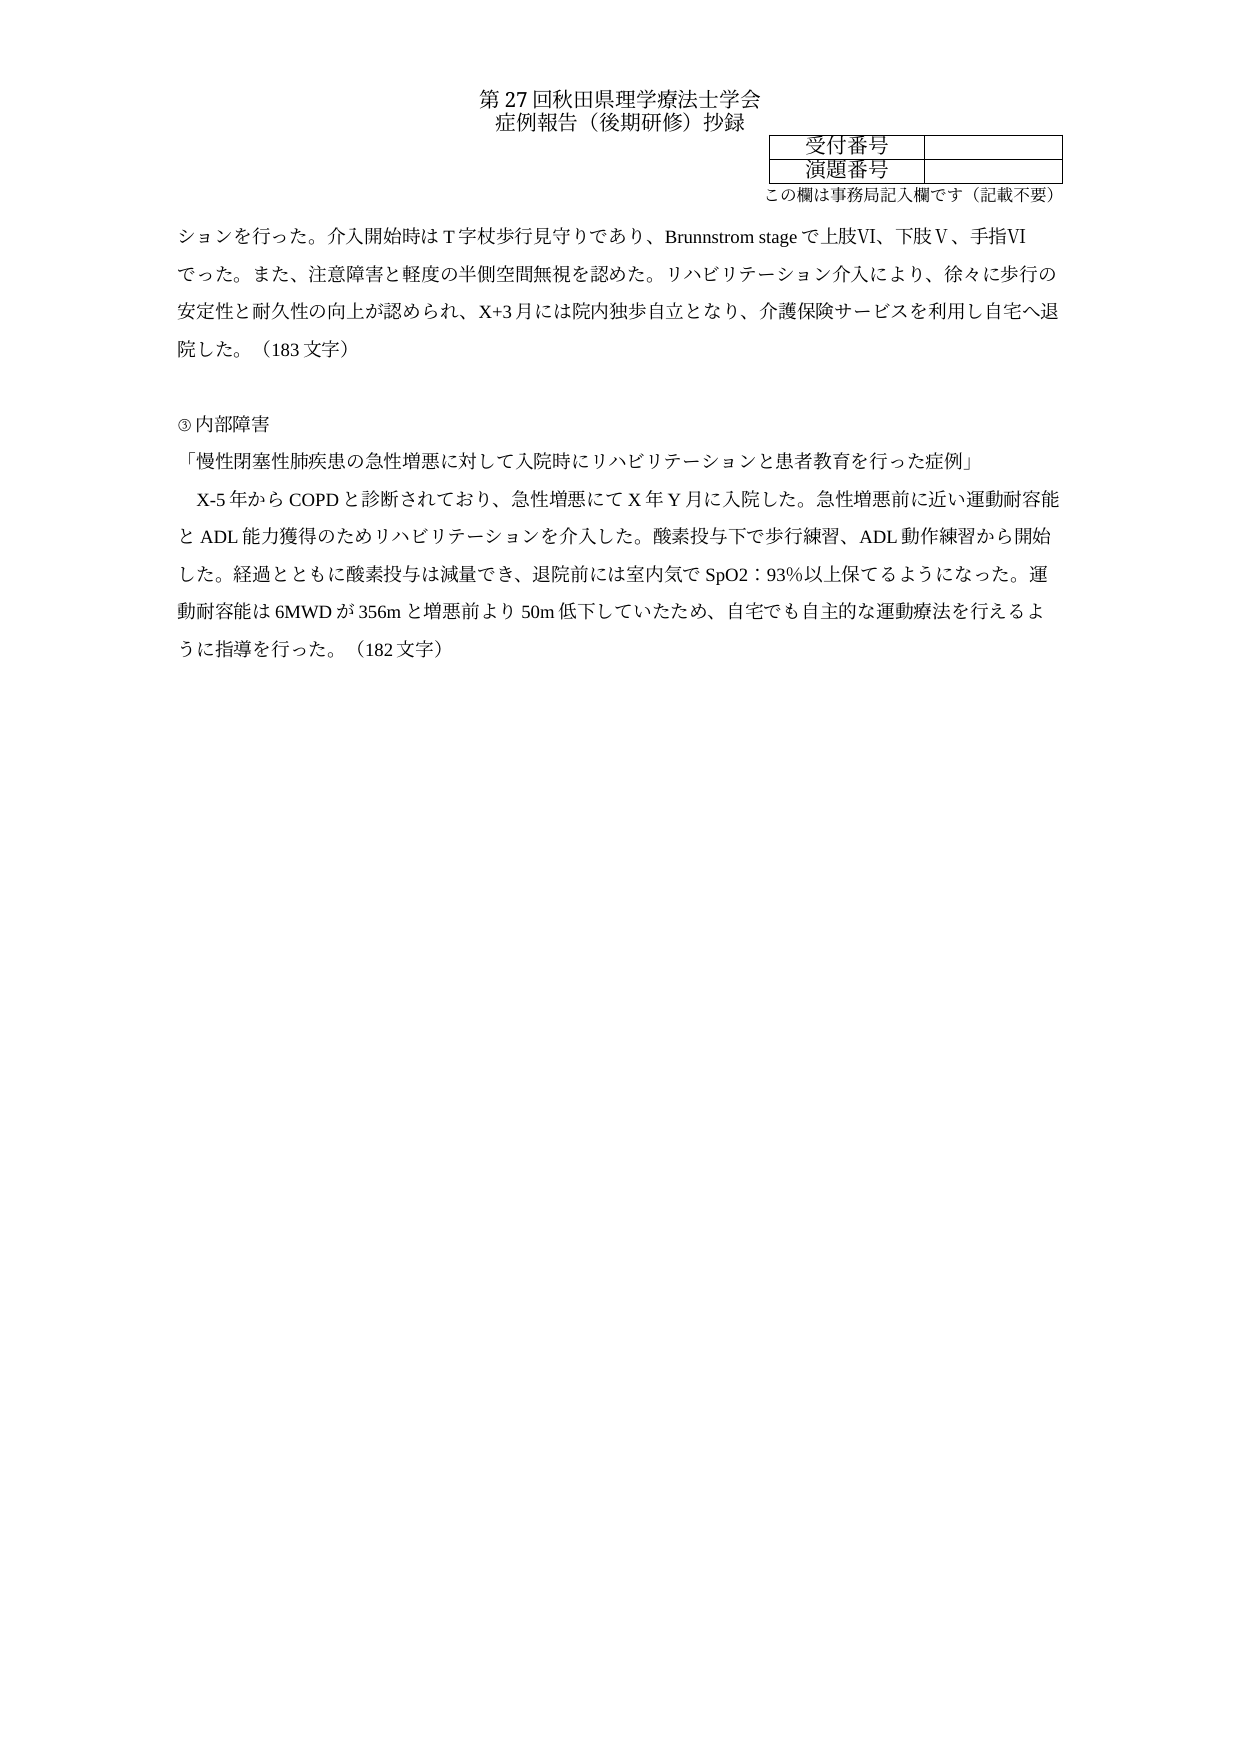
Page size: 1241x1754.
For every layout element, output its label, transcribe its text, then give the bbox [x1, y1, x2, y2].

text ③内部障害 [177, 404, 1063, 442]
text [177, 217, 1063, 367]
text 「慢性閉塞性肺疾患の急性増悪に対して入院時にリハビリテーションと患者教育を行った症例」 [177, 442, 1063, 479]
text X-5年からCOPDと診断されており、急性増悪にてX年Y月に入院した。急性増悪前に近い運動耐容能とADL能力獲得のためリハビリテーションを介入した。酸素投与下で歩行練習、ADL動作練習から開始した。経過とともに酸素投与は減量でき、退院前には室内気でSpO2：93％以上保てるようになった。運動耐容能は6MWDが356mと増悪前より50m低下していたため、自宅でも自主的な運動療法を行えるように指導を行った。（182文字） [177, 479, 1063, 667]
